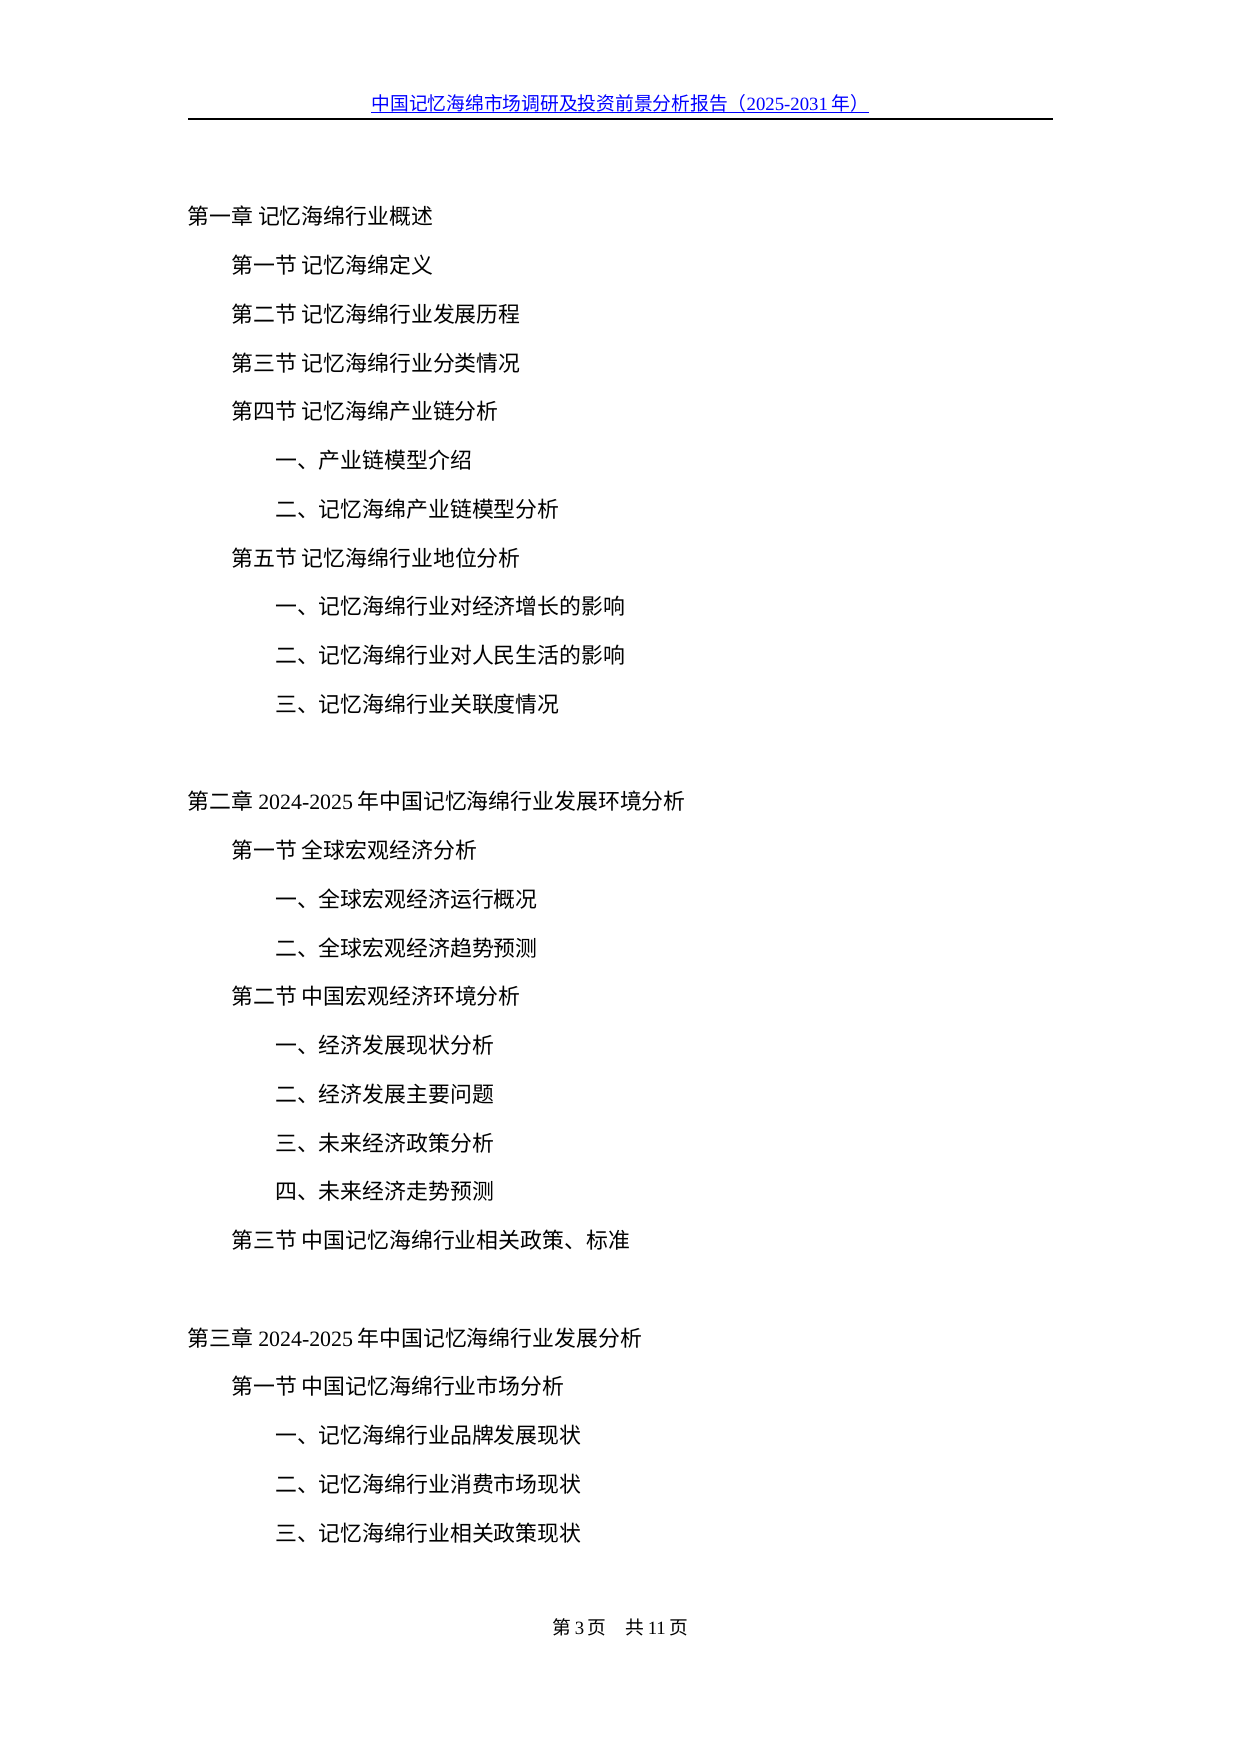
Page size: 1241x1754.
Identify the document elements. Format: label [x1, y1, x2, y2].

text [187, 150, 1053, 1548]
